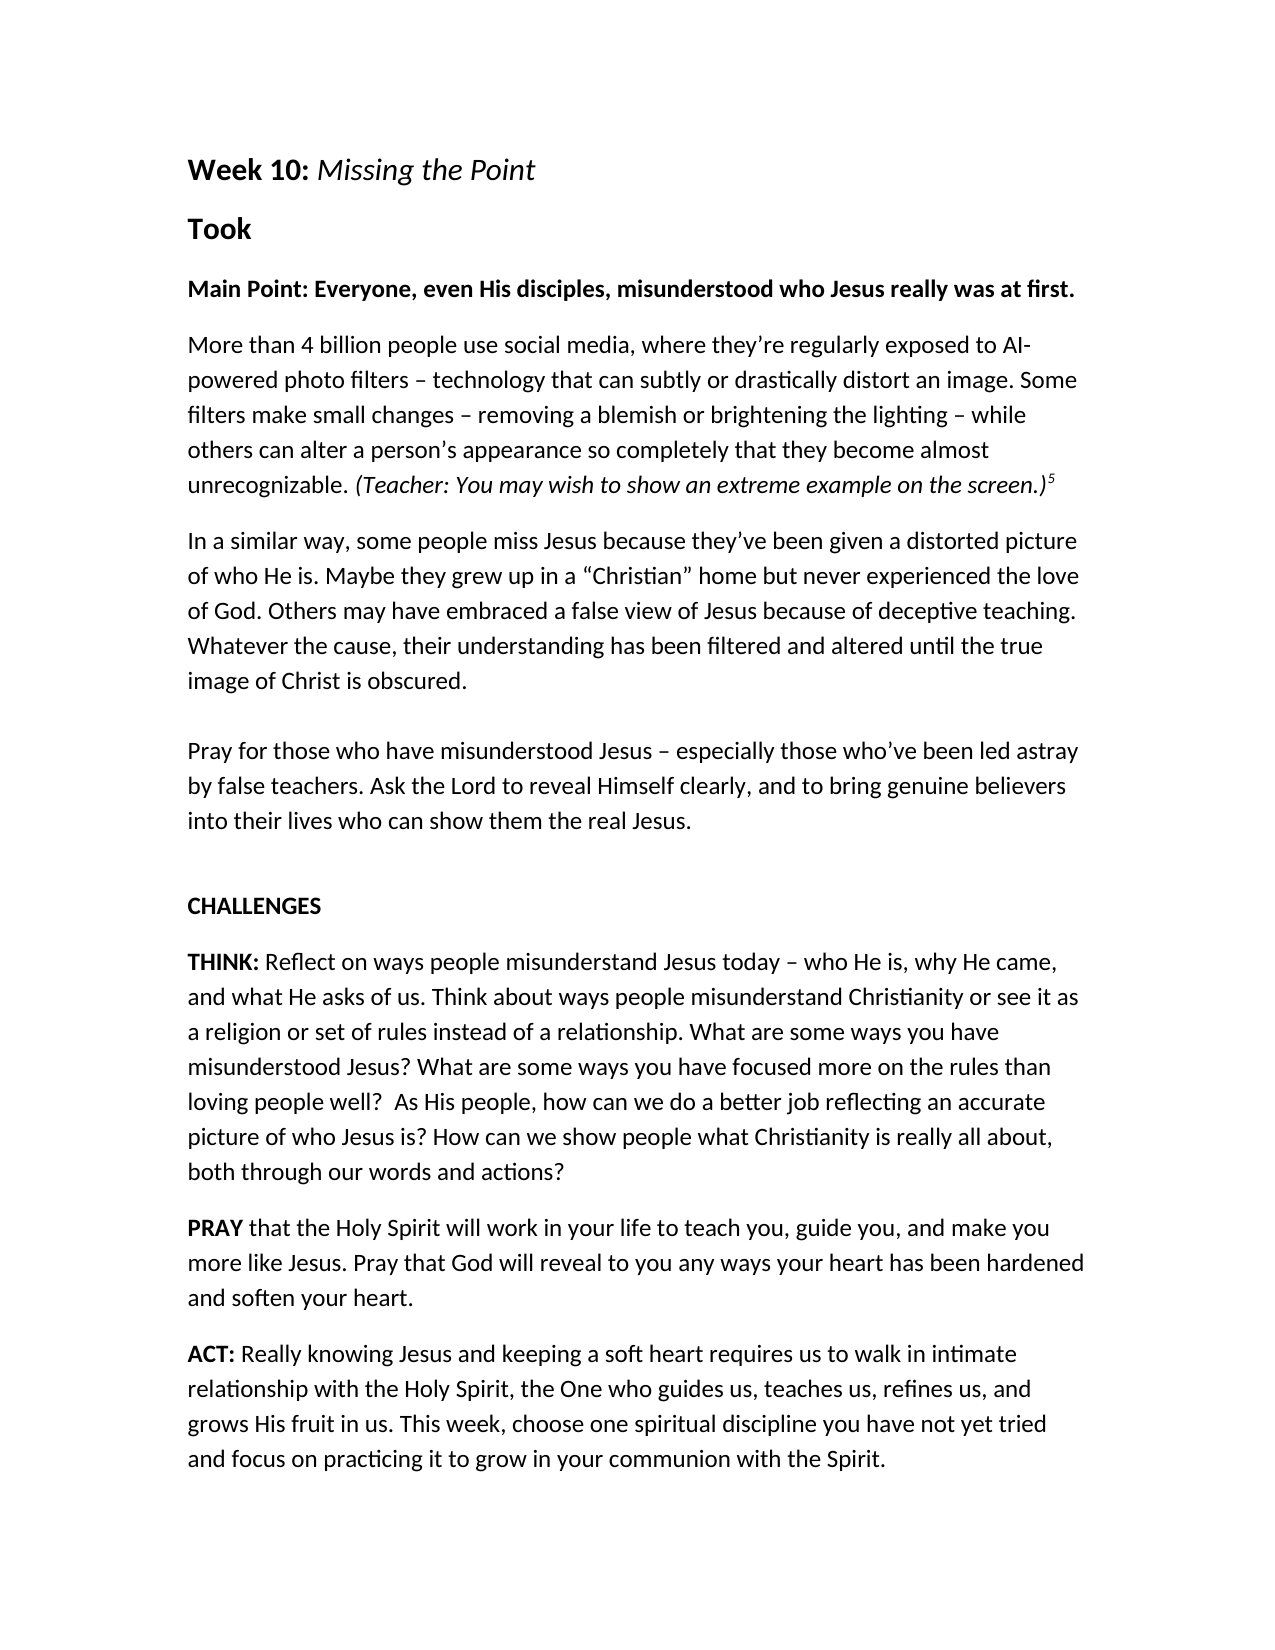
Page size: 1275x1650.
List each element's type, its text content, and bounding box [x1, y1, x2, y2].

text Week 10: Missing the Point [187, 150, 1087, 188]
text Took [187, 209, 1087, 247]
text Pray for those who have misunderstood Jesus – especially those who’ve been led astray by false teachers. Ask the Lord to reveal Himself clearly, and to bring genuine believers into their lives who can show them the real Jesus. [187, 735, 1087, 836]
text In a similar way, some people miss Jesus because they’ve been given a distorted picture of who He is. Maybe they grew up in a “Christian” home but never experienced the love of God. Others may have embraced a false view of Jesus because of deceptive teaching. Whatever the cause, their understanding has been filtered and altered until the true image of Christ is obscured. [187, 525, 1087, 696]
text CHALLENGES [187, 890, 1087, 921]
text ACT: Really knowing Jesus and keeping a soft heart requires us to walk in intimate relationship with the Holy Spirit, the One who guides us, teaches us, refines us, and grows His fruit in us. This week, choose one spiritual discipline you have not yet tried and focus on practicing it to grow in your communion with the Spirit. [187, 1338, 1087, 1473]
text More than 4 billion people use social media, where they’re regularly exposed to AI-powered photo filters – technology that can subtly or drastically distort an image. Some filters make small changes – removing a blemish or brightening the lighting – while others can alter a person’s appearance so completely that they become almost unrecognizable. (Teacher: You may wish to show an extreme example on the screen.) [187, 329, 1087, 500]
text Main Point: Everyone, even His disciples, misunderstood who Jesus really was at first. [187, 273, 1087, 304]
text THINK: Reflect on ways people misunderstand Jesus today – who He is, why He came, and what He asks of us. Think about ways people misunderstand Christianity or see it as a religion or set of rules instead of a relationship. What are some ways you have misunderstood Jesus? What are some ways you have focused more on the rules than loving people well? As His people, how can we do a better job reflecting an accurate picture of who Jesus is? How can we show people what Christianity is really all about, both through our words and actions? [187, 946, 1087, 1187]
text PRAY that the Holy Spirit will work in your life to teach you, guide you, and make you more like Jesus. Pray that God will reveal to you any ways your heart has been hardened and soften your heart. [187, 1212, 1087, 1312]
